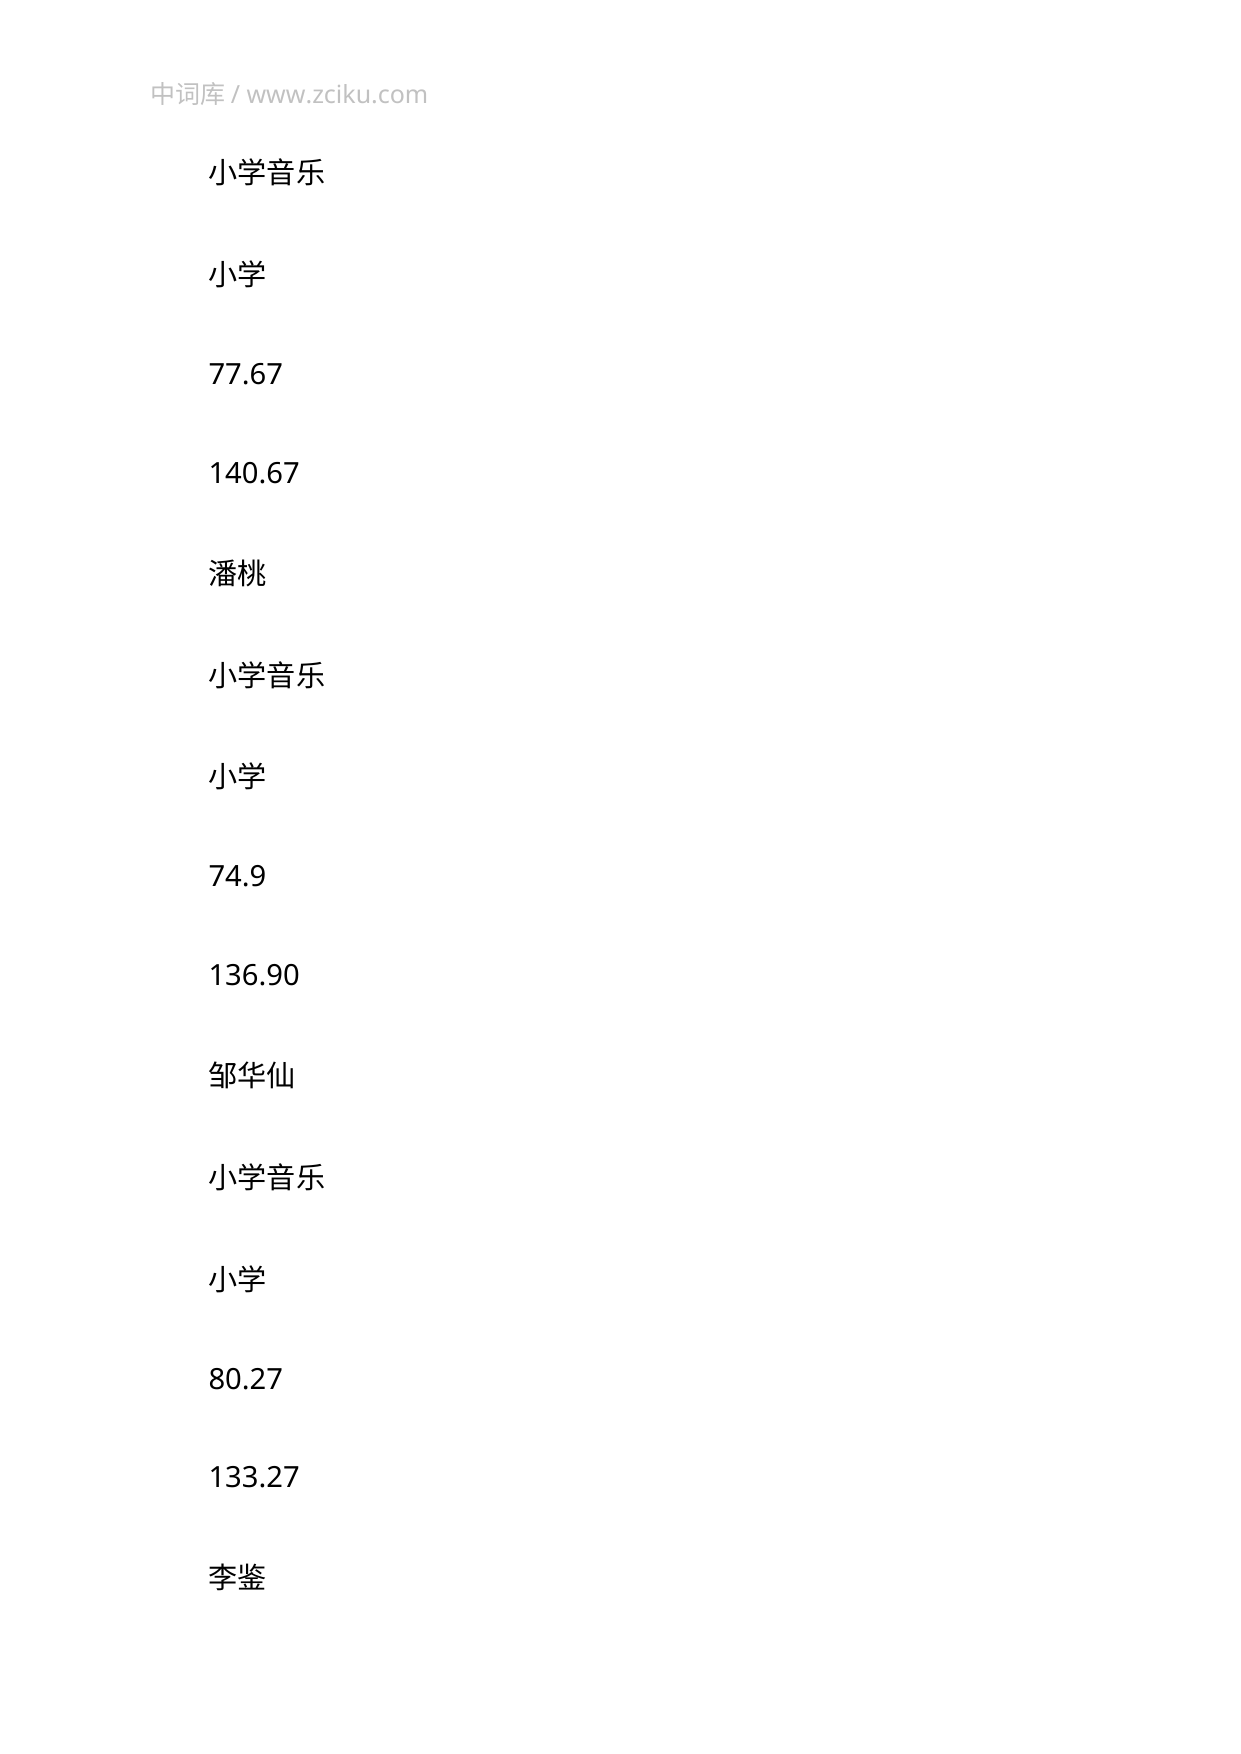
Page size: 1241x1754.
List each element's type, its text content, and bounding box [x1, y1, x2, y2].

text 小学音乐 [150, 1154, 1090, 1197]
text 潘桃 [150, 550, 1090, 593]
text 136.90 [150, 954, 1090, 994]
text 小学 [150, 1256, 1090, 1298]
text 邹华仙 [150, 1053, 1090, 1095]
text 77.67 [150, 353, 1090, 393]
text 小学音乐 [150, 652, 1090, 694]
text 小学 [150, 754, 1090, 796]
text 80.27 [150, 1358, 1090, 1398]
text 140.67 [150, 452, 1090, 492]
text 小学 [150, 252, 1090, 294]
text 74.9 [150, 856, 1090, 895]
text 133.27 [150, 1456, 1090, 1496]
text 小学音乐 [150, 150, 1090, 192]
text 李鉴 [150, 1555, 1090, 1597]
